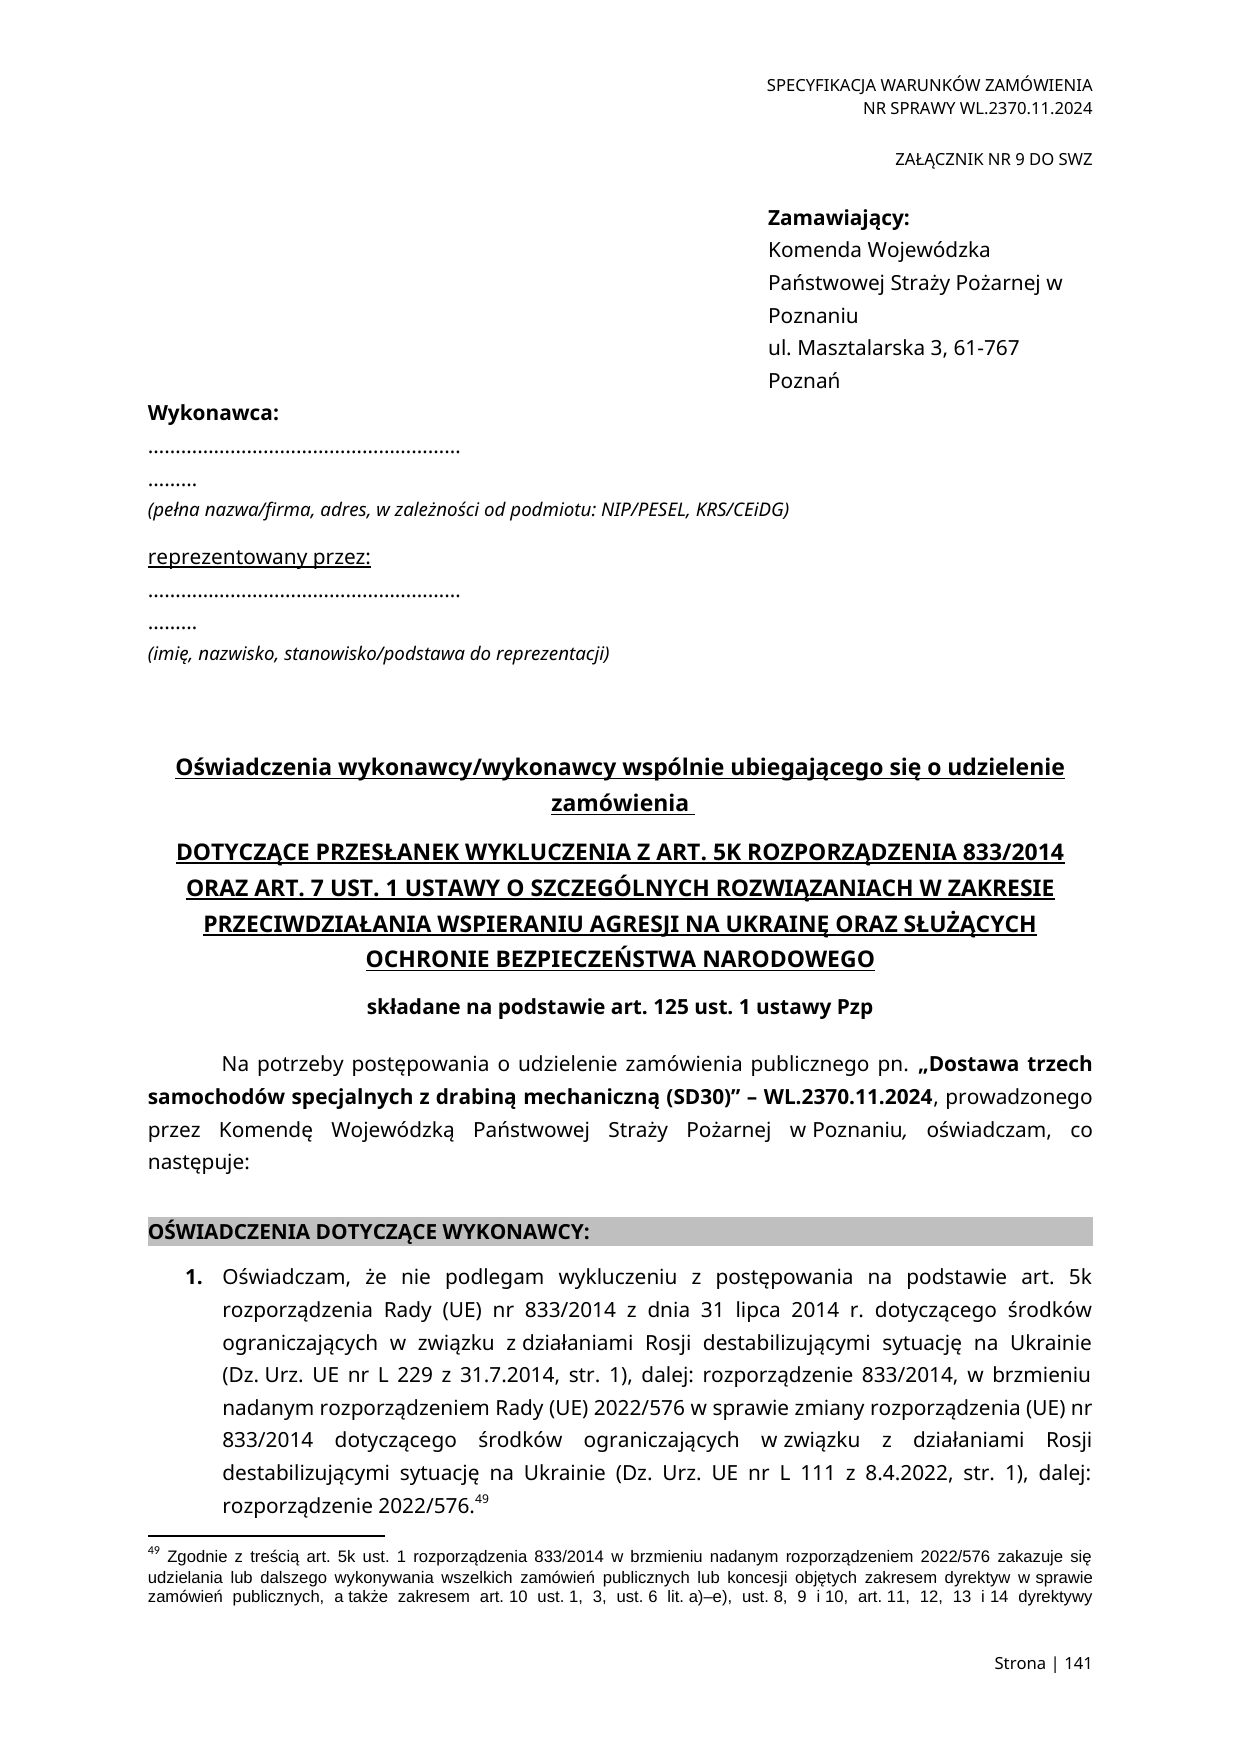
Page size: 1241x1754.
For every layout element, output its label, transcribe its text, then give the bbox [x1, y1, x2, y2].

text ………………………………………………………… [148, 575, 472, 636]
text ul. Masztalarska 3, 61-767 Poznań [768, 333, 1093, 394]
text reprezentowany przez: [148, 542, 1093, 571]
text Wykonawca: [148, 398, 1093, 427]
text DOTYCZĄCE PRZESŁANEK WYKLUCZENIA Z ART. 5K ROZPORZĄDZENIA 833/2014 ORAZ ART. 7 UST. 1 USTAWY o szczególnych rozwiązaniach w zakresie przeciwdziałania wspieraniu agresji na Ukrainę oraz służących ochronie bezpieczeństwa narodowego [148, 836, 1093, 975]
text Na potrzeby postępowania o udzielenie zamówienia publicznego pn. „Dostawa trzech samochodów specjalnych z drabiną mechaniczną (SD30)” – WL.2370.11.2024, prowadzonego przez Komendę Wojewódzką Państwowej Straży Pożarnej w Poznaniu, oświadczam, co następuje: [148, 1049, 1093, 1176]
text Komenda Wojewódzka Państwowej Straży Pożarnej w Poznaniu [768, 236, 1093, 329]
text (imię, nazwisko, stanowisko/podstawa do reprezentacji) [148, 640, 1093, 666]
text ZAŁĄCZNIK NR 9 DO SWZ [148, 148, 1093, 170]
text składane na podstawie art. 125 ust. 1 ustawy Pzp [148, 992, 1093, 1020]
text (pełna nazwa/firma, adres, w zależności od podmiotu: NIP/PESEL, KRS/CEiDG) [148, 496, 1093, 522]
text Zamawiający: [694, 203, 1093, 231]
text Oświadczenia wykonawcy/wykonawcy wspólnie ubiegającego się o udzielenie zamówienia [148, 751, 1093, 818]
list Oświadczam, że nie podlegam wykluczeniu z postępowania na podstawie art. 5k rozporządzenia Rady (UE) nr 833/2014 z dnia 31 lipca 2014 r. dotyczącego środków ograniczających w związku z działaniami Rosji destabilizującymi sytuację na Ukrainie (Dz. Urz. UE nr L 229 z 31.7.2014, str. 1), dalej: rozporządzenie 833/2014, w brzmieniu nadanym rozporządzeniem Rady (UE) 2022/576 w sprawie zmiany rozporządzenia (UE) nr 833/2014 dotyczącego środków ograniczających w związku z działaniami Rosji destabilizującymi sytuację na Ukrainie (Dz. Urz. UE nr L 111 z 8.4.2022, str. 1), dalej: rozporządzenie 2022/576. [185, 1262, 1093, 1519]
text OŚWIADCZENIA DOTYCZĄCE WYKONAWCY: [148, 1217, 1093, 1246]
text ………………………………………………………… [148, 431, 472, 492]
